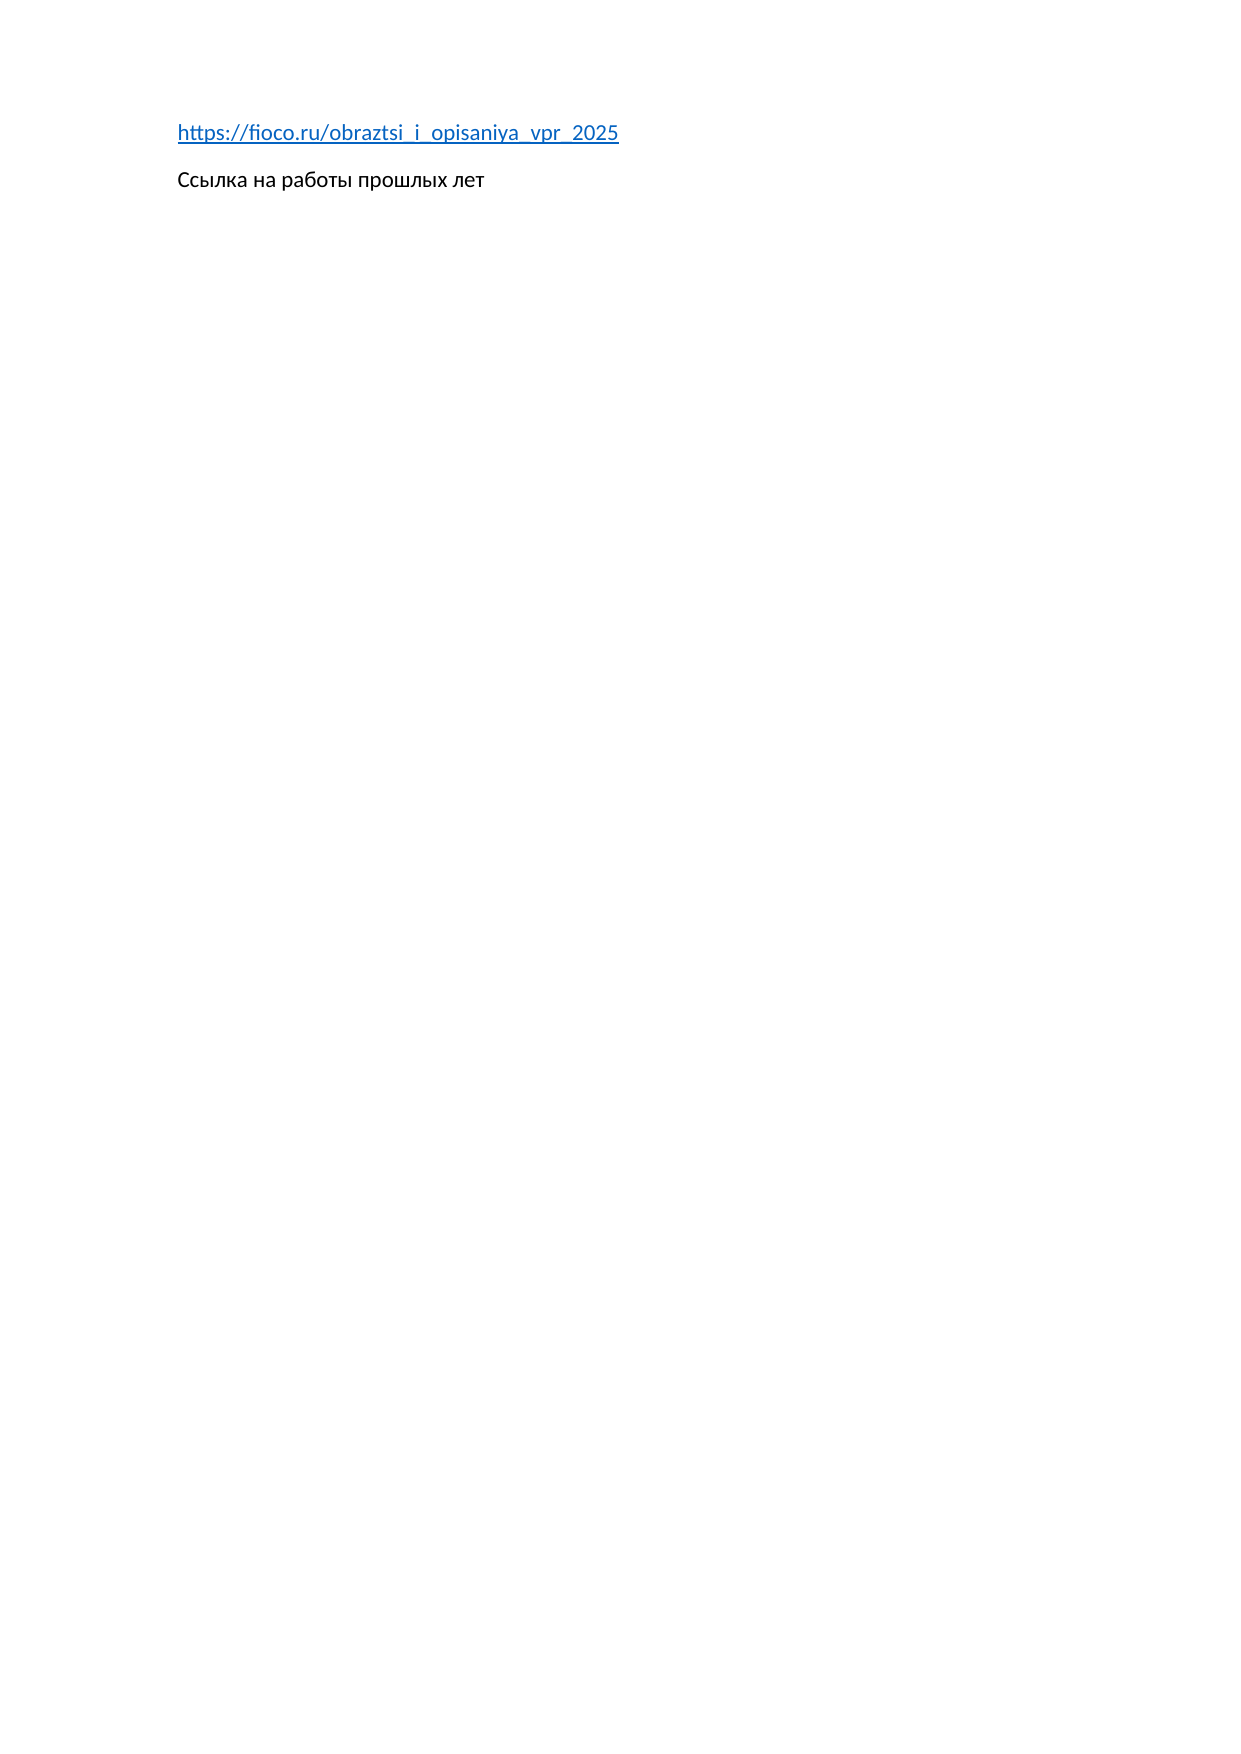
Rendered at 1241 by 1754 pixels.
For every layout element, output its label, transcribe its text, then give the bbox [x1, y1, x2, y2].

text https://fioco.ru/obraztsi_i_opisaniya_vpr_2025 [177, 118, 1152, 146]
text Ссылка на работы прошлых лет [177, 165, 1152, 193]
